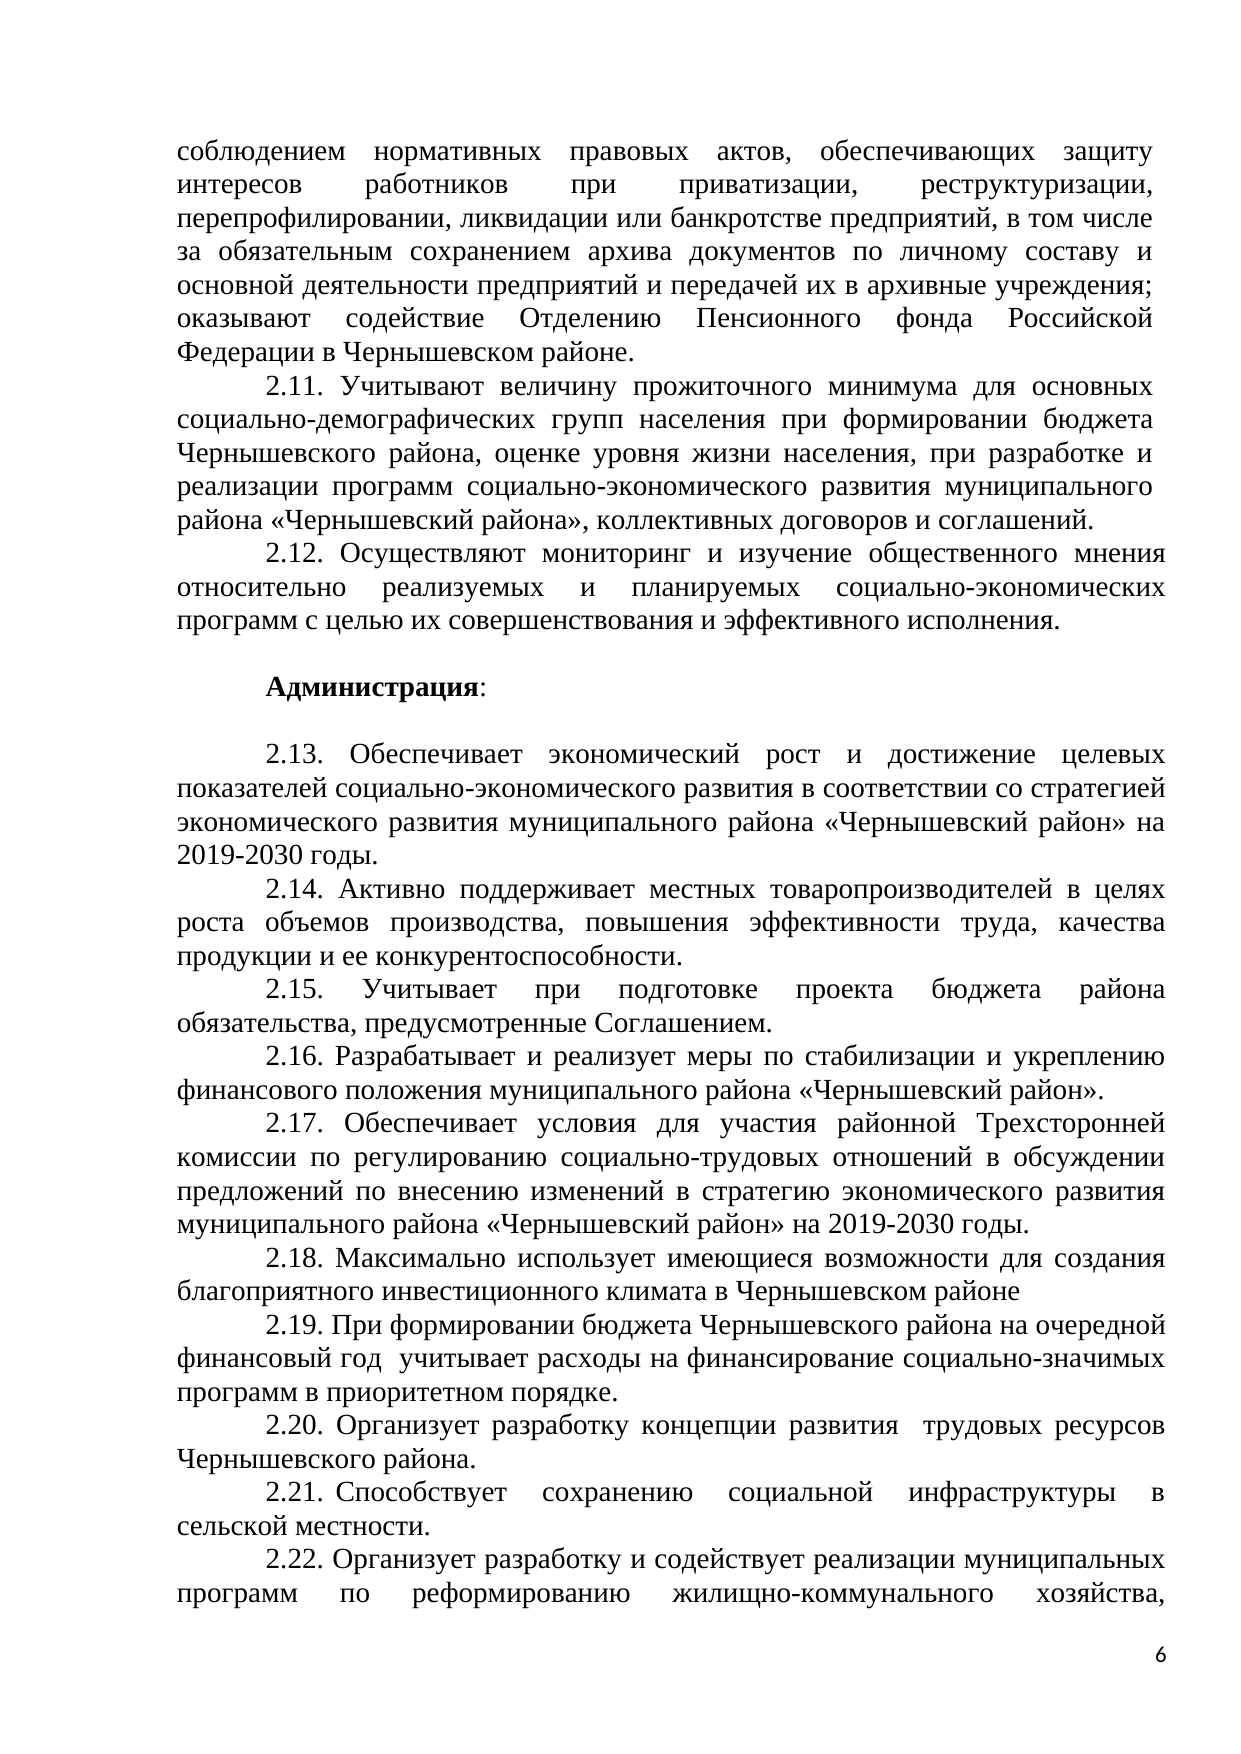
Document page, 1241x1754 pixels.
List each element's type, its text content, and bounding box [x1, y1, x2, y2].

text 2.11. Учитывают величину прожиточного минимума для основных социально-демографических групп населения при формировании бюджета Чернышевского района, оценке уровня жизни населения, при разработке и реализации программ социально-экономического развития муниципального района «Чернышевский района», коллективных договоров и соглашений. [177, 368, 1154, 535]
text 2.21. Способствует сохранению социальной инфраструктуры в сельской местности. [177, 1474, 1166, 1542]
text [177, 133, 1154, 368]
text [177, 1542, 1166, 1609]
text 2.14. Активно поддерживает местных товаропроизводителей в целях роста объемов производства, повышения эффективности труда, качества продукции и ее конкурентоспособности. [177, 871, 1166, 971]
text 2.15. Учитывает при подготовке проекта бюджета района обязательства, предусмотренные Соглашением. [177, 971, 1166, 1038]
text 2.16. Разрабатывает и реализует меры по стабилизации и укреплению финансового положения муниципального района «Чернышевский район». [177, 1038, 1166, 1106]
text 2.13. Обеспечивает экономический рост и достижение целевых показателей социально-экономического развития в соответствии со стратегией экономического развития муниципального района «Чернышевский район» на 2019-2030 годы. [177, 737, 1166, 871]
text 2.18. Максимально использует имеющиеся возможности для создания благоприятного инвестиционного климата в Чернышевском районе [177, 1240, 1166, 1307]
text 2.17. Обеспечивает условия для участия районной Трехсторонней комиссии по регулированию социально-трудовых отношений в обсуждении предложений по внесению изменений в стратегию экономического развития муниципального района «Чернышевский район» на 2019-2030 годы. [177, 1106, 1166, 1240]
text 2.12. Осуществляют мониторинг и изучение общественного мнения относительно реализуемых и планируемых социально-экономических программ с целью их совершенствования и эффективного исполнения. [177, 535, 1166, 636]
text 2.20. Организует разработку концепции развития трудовых ресурсов Чернышевского района. [177, 1407, 1166, 1474]
text 2.19. При формировании бюджета Чернышевского района на очередной финансовый год учитывает расходы на финансирование социально-значимых программ в приоритетном порядке. [177, 1307, 1166, 1407]
text Администрация: [177, 669, 1166, 703]
